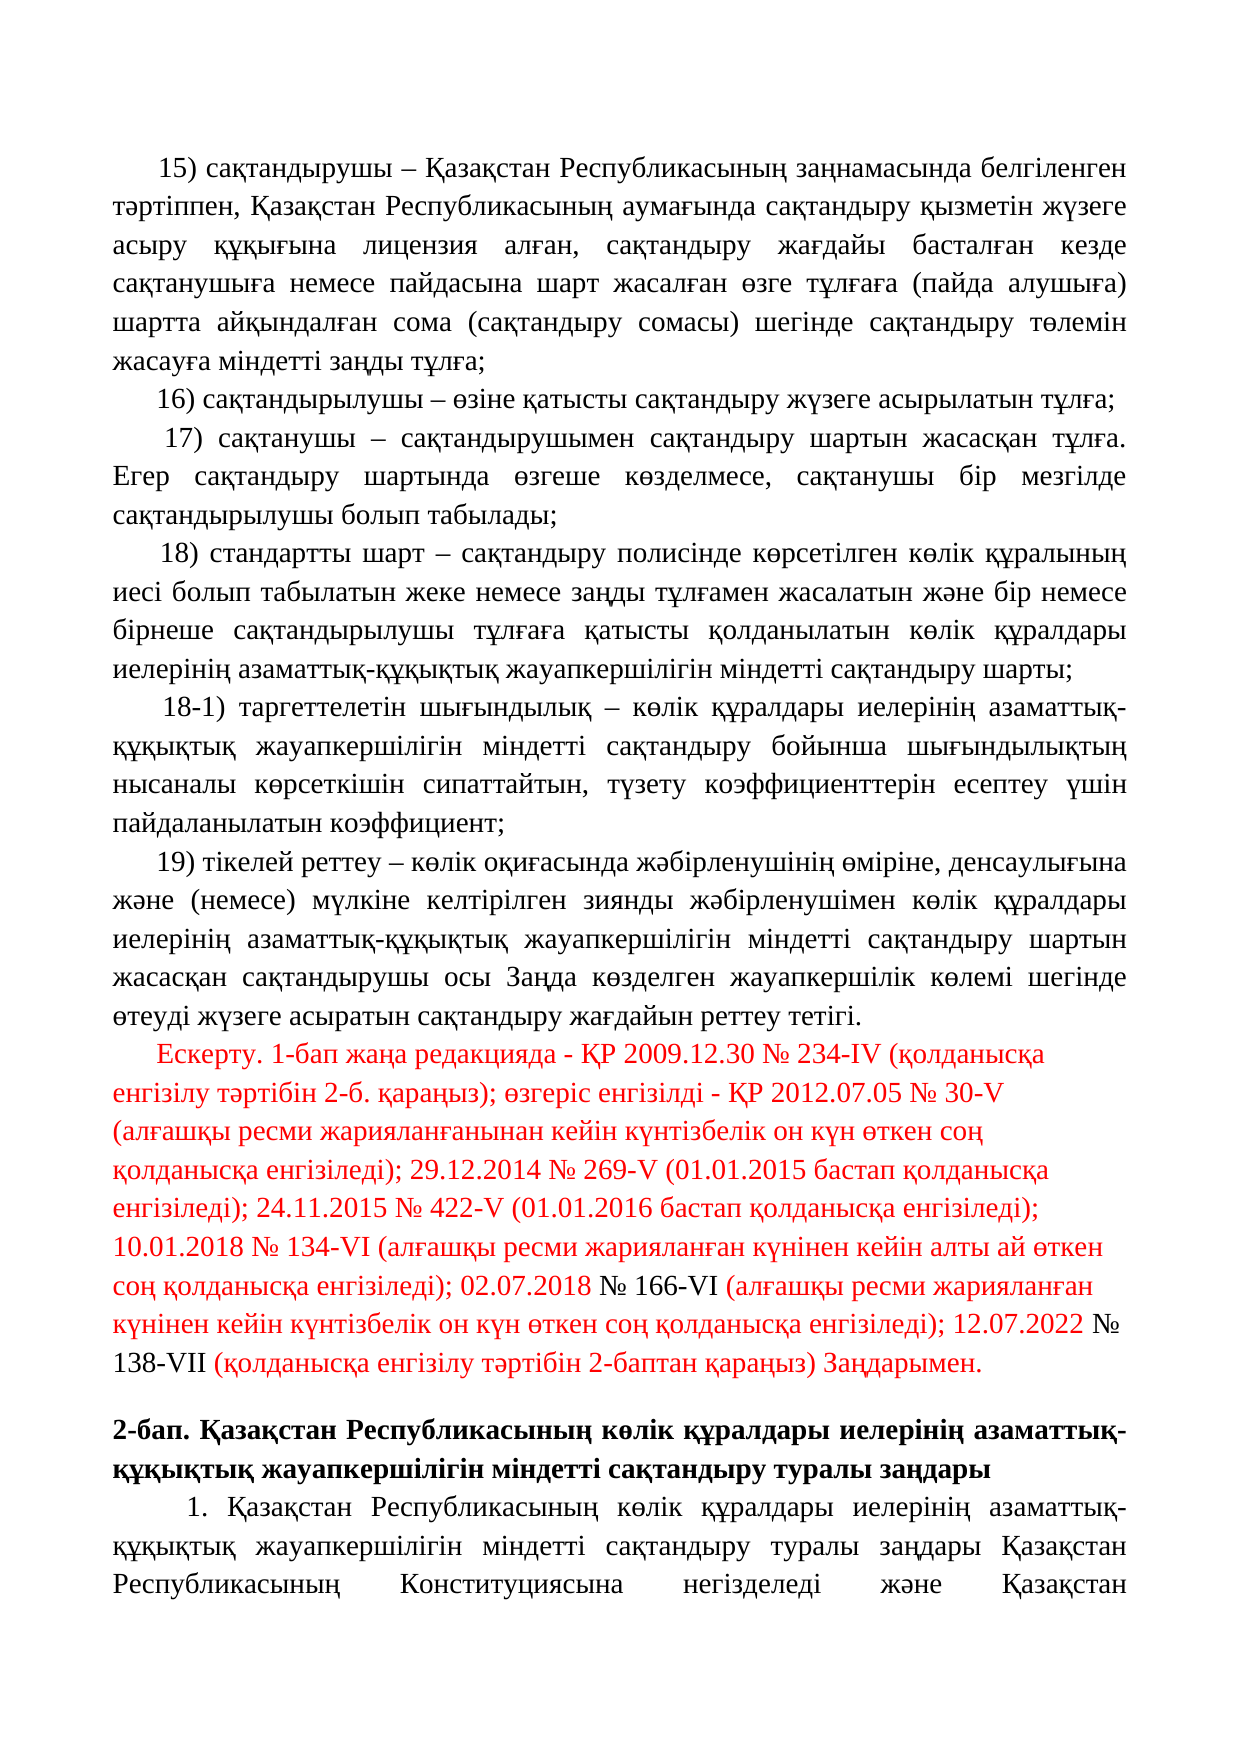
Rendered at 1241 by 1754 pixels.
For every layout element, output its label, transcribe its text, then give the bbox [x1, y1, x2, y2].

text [112, 1489, 1128, 1600]
text 16) сақтандырылушы – өзiне қатысты сақтандыру жүзеге асырылатын тұлға; [112, 381, 1128, 415]
text Ескерту. 1-бап жаңа редакцияда - ҚР 2009.12.30 № 234-IV (қолданысқа енгізілу тәртібін 2-б. қараңыз); өзгеріс енгізілді - ҚР 2012.07.05 № 30-V (алғашқы ресми жарияланғанынан кейін күнтізбелік он күн өткен соң қолданысқа енгізіледі); 29.12.2014 № 269-V (01.01.2015 бастап қолданысқа енгізіледі); 24.11.2015 № 422-V (01.01.2016 бастап қолданысқа енгізіледі); 10.01.2018 № 134-VI (алғашқы ресми жарияланған күнінен кейін алты ай өткен соң қолданысқа енгізіледі); 02.07.2018 № 166-VІ (алғашқы ресми жарияланған күнінен кейін күнтізбелік он күн өткен соң қолданысқа енгізіледі); 12.07.2022 № 138-VII (қолданысқа енгізілу тәртібін 2-баптан қараңыз) Заңдарымен. [112, 1036, 1128, 1408]
text 18) стандартты шарт – сақтандыру полисiнде көрсетiлген көлiк құралының иесi болып табылатын жеке немесе заңды тұлғамен жасалатын және бiр немесе бiрнеше сақтандырылушы тұлғаға қатысты қолданылатын көлiк құралдары иелерiнiң азаматтық-құқықтық жауапкершiлiгiн мiндеттi сақтандыру шарты; [112, 535, 1128, 684]
text 19) тiкелей реттеу – көлiк оқиғасында жәбiрленушiнiң өмiрiне, денсаулығына және (немесе) мүлкiне келтiрiлген зиянды жәбiрленушiмен көлiк құралдары иелерiнiң азаматтық-құқықтық жауапкершiлiгiн мiндеттi сақтандыру шартын жасасқан сақтандырушы осы Заңда көзделген жауапкершілік көлемі шегінде өтеуді жүзеге асыратын сақтандыру жағдайын реттеу тетiгi. [112, 844, 1128, 1031]
text 17) сақтанушы – сақтандырушымен сақтандыру шартын жасасқан тұлға. Егер сақтандыру шартында өзгеше көзделмесе, сақтанушы бiр мезгiлде сақтандырылушы болып табылады; [112, 420, 1128, 530]
text 15) сақтандырушы – Қазақстан Республикасының заңнамасында белгiленген тәртiппен, Қазақстан Республикасының аумағында сақтандыру қызметiн жүзеге асыру құқығына лицензия алған, сақтандыру жағдайы басталған кезде сақтанушыға немесе пайдасына шарт жасалған өзге тұлғаға (пайда алушыға) шартта айқындалған сома (сақтандыру сомасы) шегiнде сақтандыру төлемiн жасауға мiндеттi заңды тұлға; [112, 150, 1128, 376]
text 2-бап. Қазақстан Республикасының көлiк құралдары иелерiнің азаматтық-құқықтық жауапкершiлiгiн мiндеттi сақтандыру туралы заңдары [112, 1412, 1128, 1484]
text 18-1) таргеттелетін шығындылық – көлік құралдары иелерінің азаматтық-құқықтық жауапкершілігін міндетті сақтандыру бойынша шығындылықтың нысаналы көрсеткішін сипаттайтын, түзету коэффициенттерін есептеу үшін пайдаланылатын коэффициент; [112, 689, 1128, 839]
